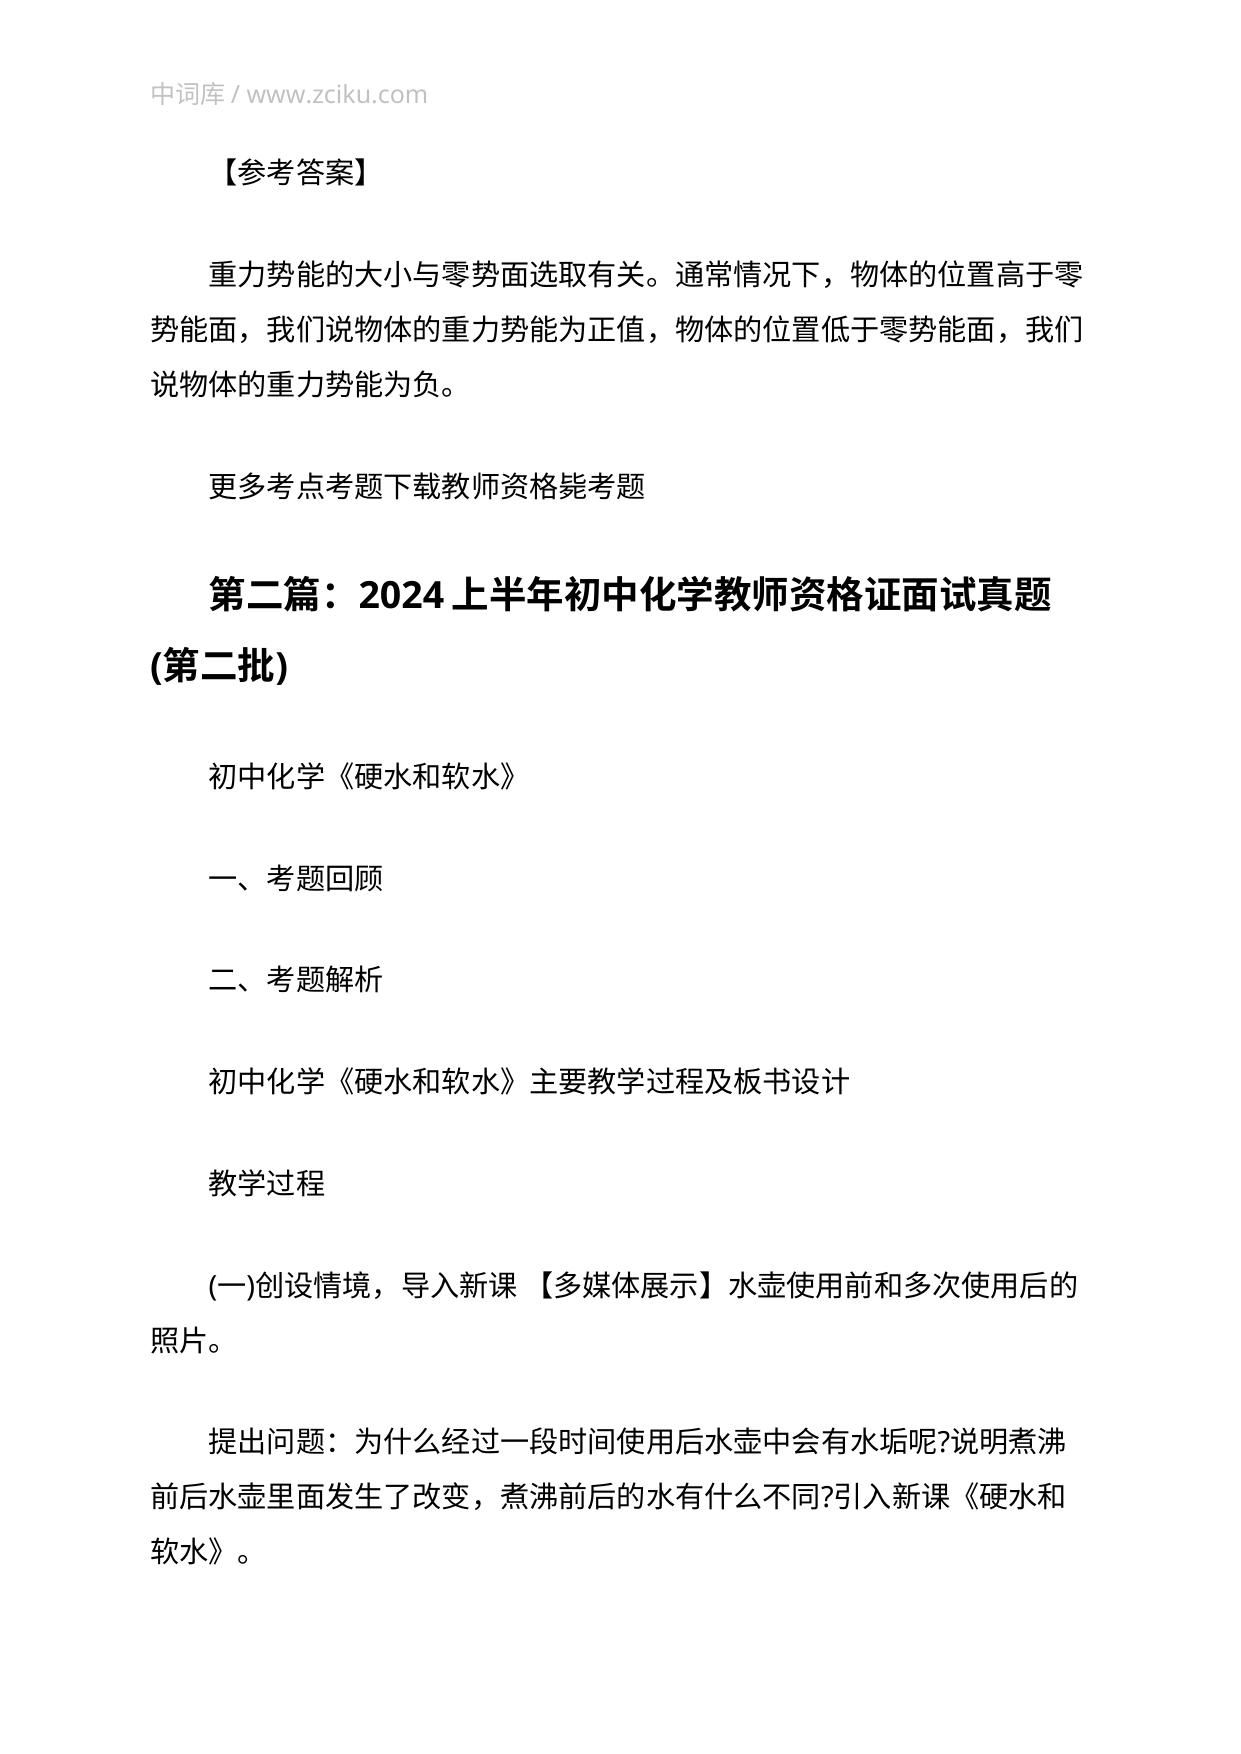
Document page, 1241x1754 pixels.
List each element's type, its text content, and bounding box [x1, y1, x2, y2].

text 初中化学《硬水和软水》 [150, 753, 1090, 796]
text 【参考答案】 [150, 150, 1090, 192]
text 初中化学《硬水和软水》主要教学过程及板书设计 [150, 1059, 1090, 1101]
text 重力势能的大小与零势面选取有关。通常情况下，物体的位置高于零势能面，我们说物体的重力势能为正值，物体的位置低于零势能面，我们说物体的重力势能为负。 [150, 252, 1090, 404]
text 一、考题回顾 [150, 855, 1090, 897]
text 第二篇：2024上半年初中化学教师资格证面试真题(第二批) [150, 565, 1090, 690]
text (一)创设情境，导入新课 【多媒体展示】水壶使用前和多次使用后的照片。 [150, 1262, 1090, 1359]
text 二、考题解析 [150, 957, 1090, 999]
text 提出问题：为什么经过一段时间使用后水壶中会有水垢呢?说明煮沸前后水壶里面发生了改变，煮沸前后的水有什么不同?引入新课《硬水和软水》。 [150, 1419, 1090, 1571]
text 更多考点考题下载教师资格毙考题 [150, 463, 1090, 506]
text 教学过程 [150, 1161, 1090, 1203]
